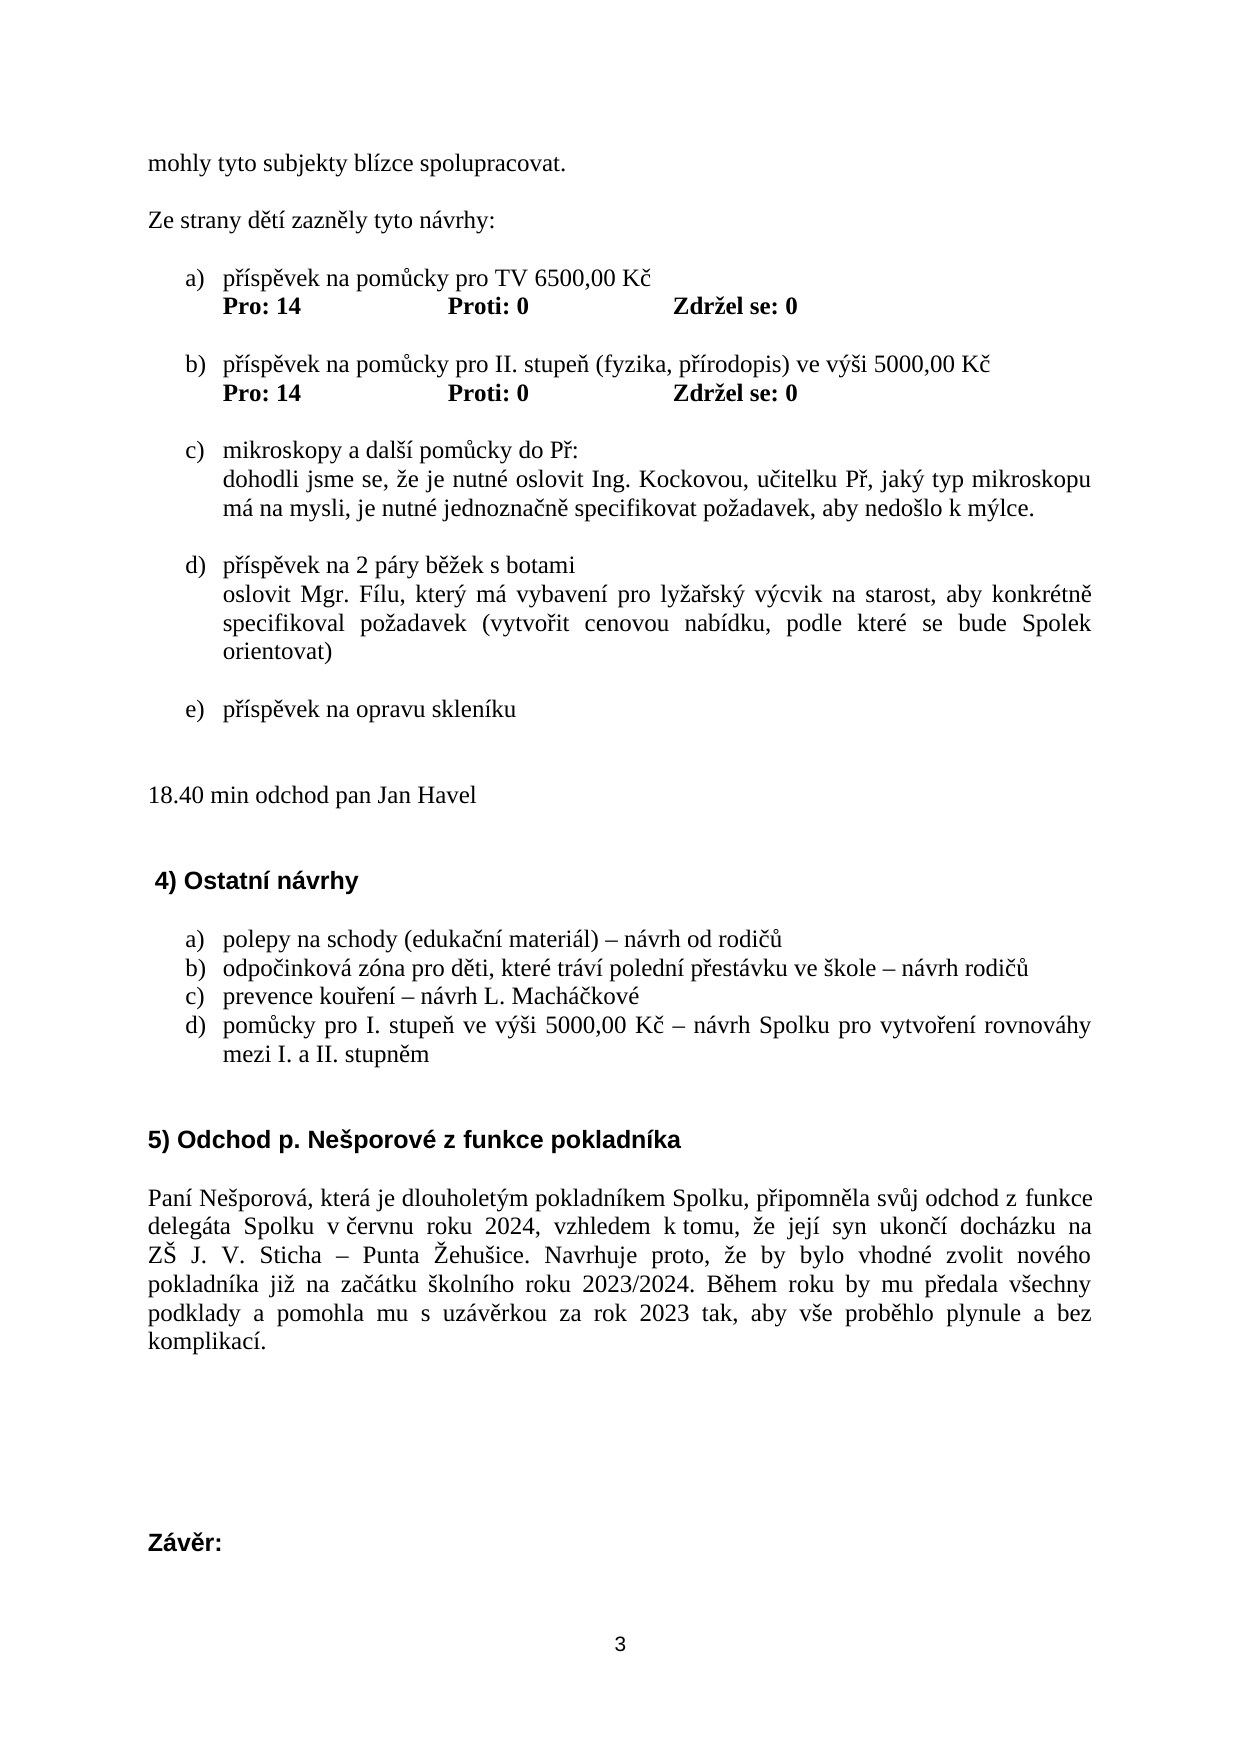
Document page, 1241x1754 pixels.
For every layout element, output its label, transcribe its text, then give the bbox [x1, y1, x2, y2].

text 18.40 min odchod pan Jan Havel [148, 780, 1093, 809]
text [148, 148, 1093, 176]
text Ze strany dětí zazněly tyto návrhy: [148, 205, 1093, 234]
list příspěvek na 2 páry běžek s botami [185, 550, 1093, 579]
text Pro: 14 Proti: 0 Zdržel se: 0 [185, 378, 1093, 406]
list pomůcky pro I. stupeň ve výši 5000,00 Kč – návrh Spolku pro vytvoření rovnováhy mezi I. a II. stupněm [185, 1010, 1093, 1068]
text Paní Nešporová, která je dlouholetým pokladníkem Spolku, připomněla svůj odchod z funkce delegáta Spolku v červnu roku 2024, vzhledem k tomu, že její syn ukončí docházku na ZŠ J. V. Sticha – Punta Žehušice. Navrhuje proto, že by bylo vhodné zvolit nového pokladníka již na začátku školního roku 2023/2024. Během roku by mu předala všechny podklady a pomohla mu s uzávěrkou za rok 2023 tak, aby vše proběhlo plynule a bez komplikací. [148, 1183, 1093, 1355]
list odpočinková zóna pro děti, které tráví polední přestávku ve škole – návrh rodičů [185, 953, 1093, 981]
list příspěvek na pomůcky pro TV 6500,00 Kč [185, 263, 1093, 291]
list Pro: 14 Proti: 0 Zdržel se: 0 [223, 291, 1093, 320]
list oslovit Mgr. Fílu, který má vybavení pro lyžařský výcvik na starost, aby konkrétně specifikoval požadavek (vytvořit cenovou nabídku, podle které se bude Spolek orientovat) [223, 579, 1093, 665]
text Závěr: [148, 1528, 1093, 1556]
list polepy na schody (edukační materiál) – návrh od rodičů [185, 924, 1093, 953]
text 5) Odchod p. Nešporové z funkce pokladníka [148, 1125, 1093, 1154]
list prevence kouření – návrh L. Macháčkové [185, 981, 1093, 1010]
list příspěvek na pomůcky pro II. stupeň (fyzika, přírodopis) ve výši 5000,00 Kč [185, 349, 1093, 378]
list dohodli jsme se, že je nutné oslovit Ing. Kockovou, učitelku Př, jaký typ mikroskopu má na mysli, je nutné jednoznačně specifikovat požadavek, aby nedošlo k mýlce. [223, 464, 1093, 521]
list mikroskopy a další pomůcky do Př: [185, 435, 1093, 464]
list příspěvek na opravu skleníku [185, 694, 1093, 723]
text 4) Ostatní návrhy [148, 866, 1093, 895]
